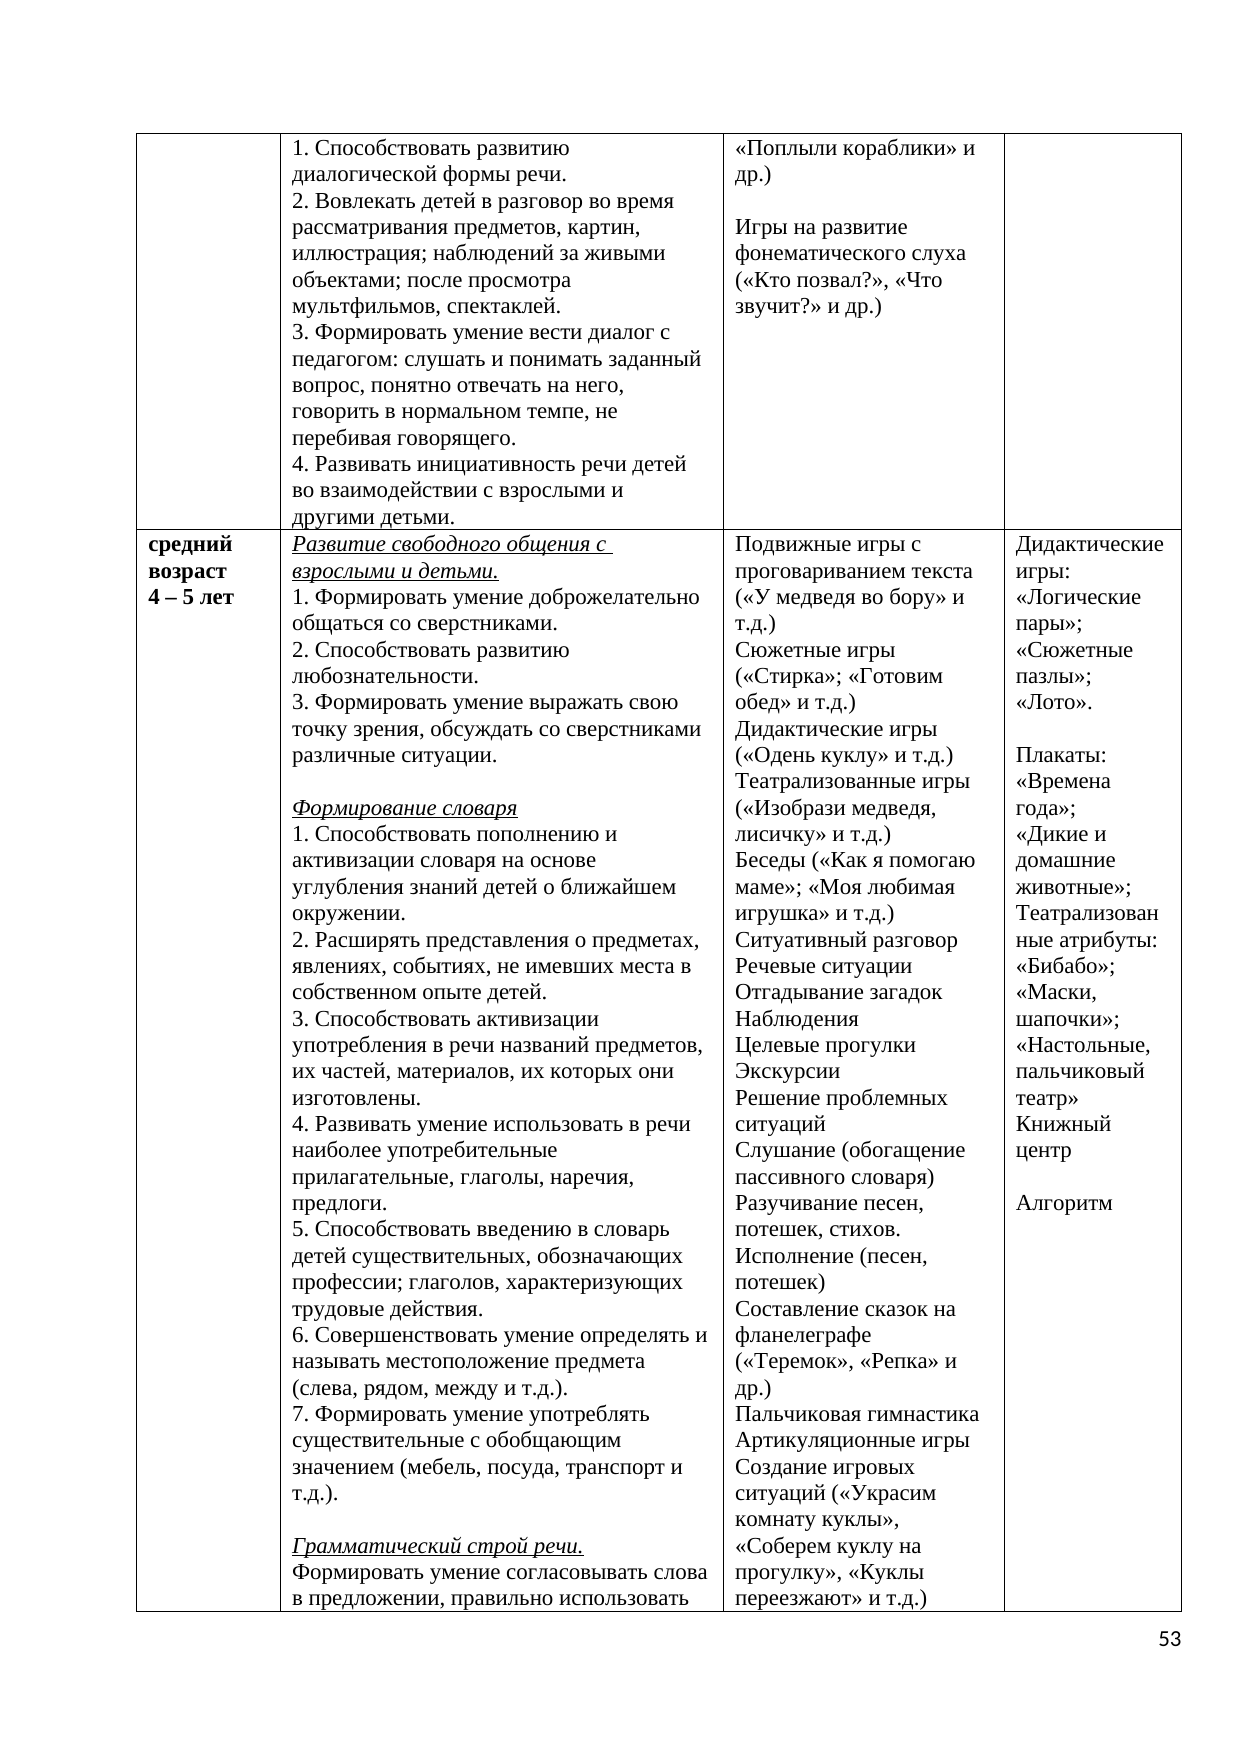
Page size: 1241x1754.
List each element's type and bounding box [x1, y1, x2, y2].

table_cell [281, 530, 723, 1611]
table_cell [1005, 530, 1181, 1611]
table_cell [724, 530, 1004, 1611]
table_cell [281, 134, 723, 529]
table_cell [137, 134, 280, 529]
table_cell [724, 134, 1004, 529]
table_cell [137, 530, 280, 1611]
table_cell [1005, 134, 1181, 529]
